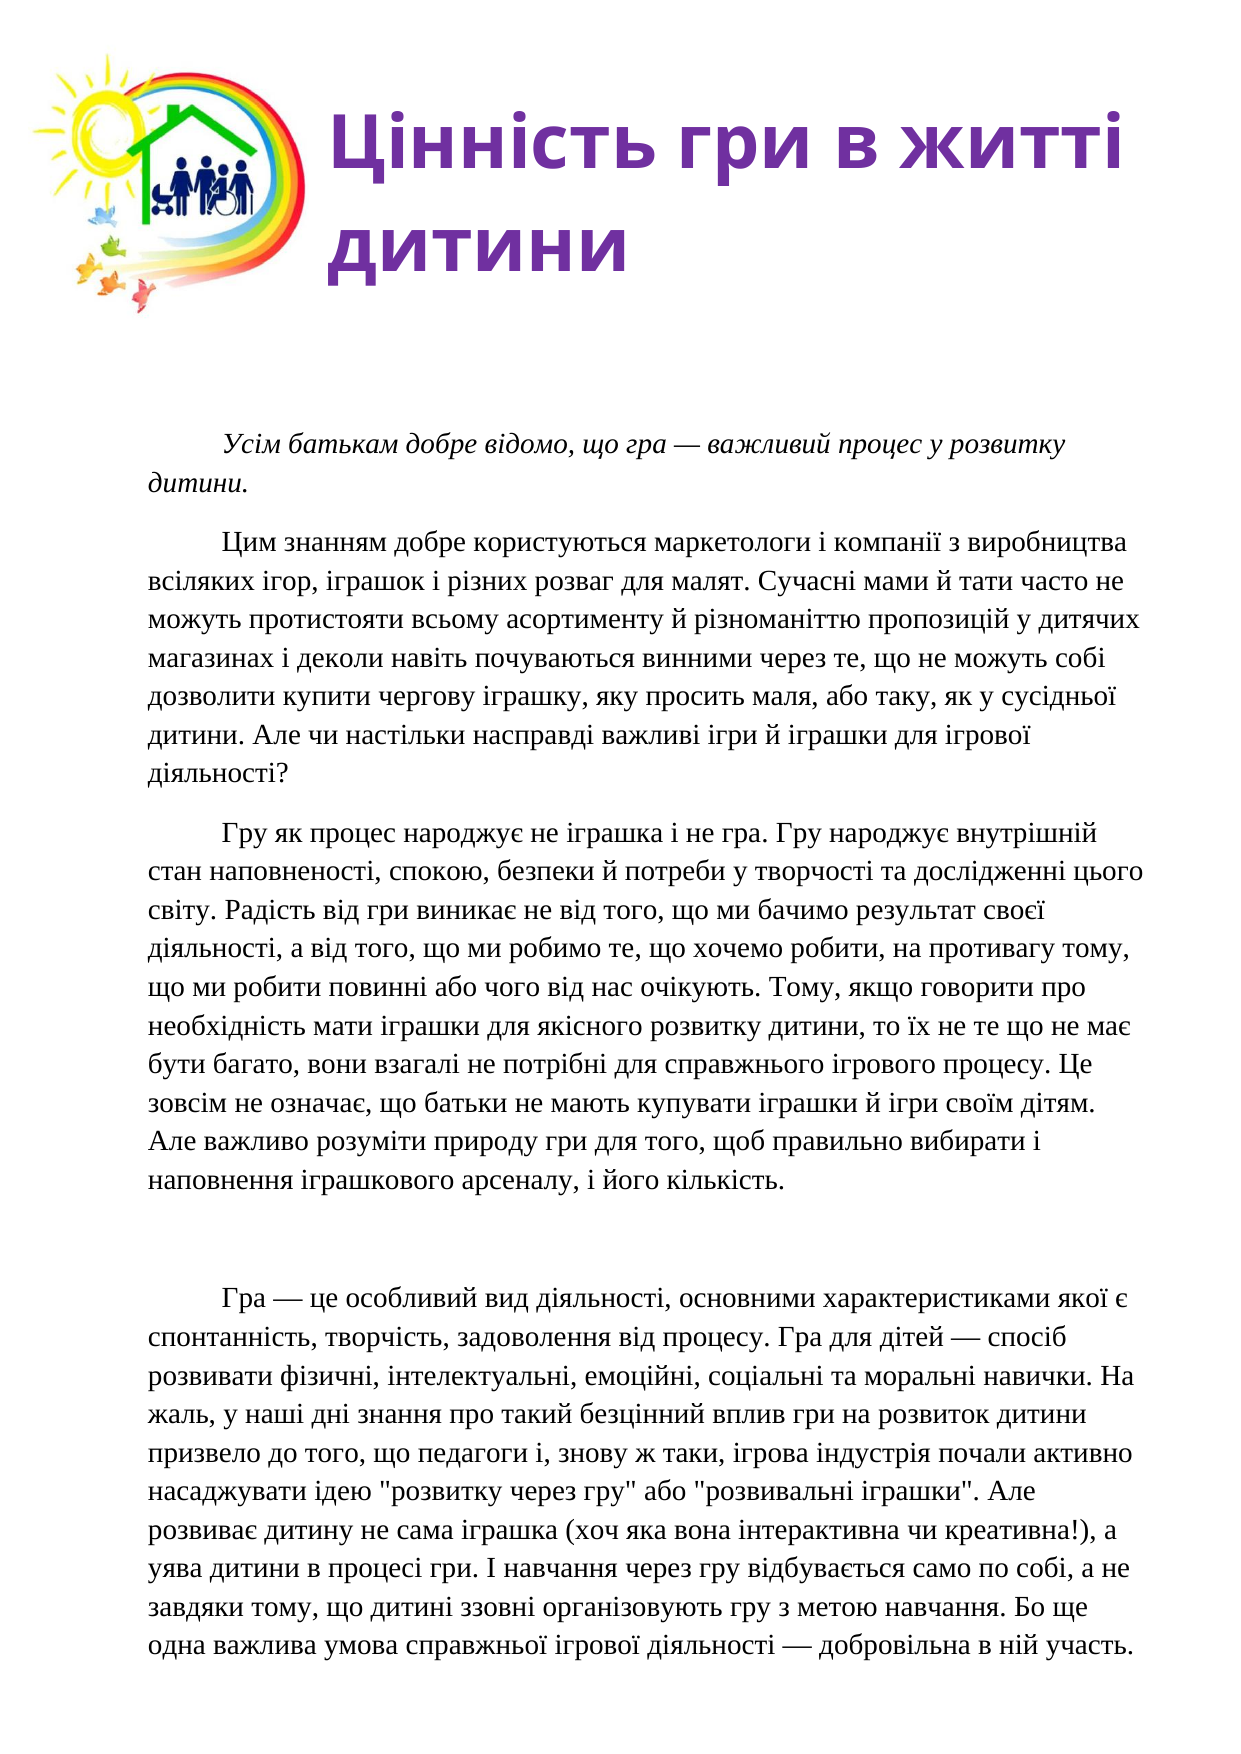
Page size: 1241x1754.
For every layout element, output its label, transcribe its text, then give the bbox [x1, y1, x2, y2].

picture [28, 34, 309, 320]
text Гра — це особливий вид діяльності, основними характеристиками якої є спонтанність, творчість, задоволення від процесу. Гра для дітей — спосіб розвивати фізичні, інтелектуальні, емоційні, соціальні та моральні навички. На жаль, у наші дні знання про такий безцінний вплив гри на розвиток дитини призвело до того, що педагоги і, знову ж таки, ігрова індустрія почали активно насаджувати ідею "розвитку через гру" або "розвивальні іграшки". Але розвиває дитину не сама іграшка (хоч яка вона інтерактивна чи креативна!), а уява дитини в процесі гри. І навчання через гру відбувається само по собі, а не завдяки тому, що дитині ззовні організовують гру з метою навчання. Бо ще одна важлива умова справжньої ігрової діяльності — добровільна в ній участь. [148, 1281, 1152, 1661]
text Цінність гри в житті дитини [309, 88, 1152, 293]
text Усім батькам добре відомо, що гра — важливий процес у розвитку дитини. [148, 426, 1152, 498]
text Цим знанням добре користуються маркетологи і компанії з виробництва всіляких ігор, іграшок і різних розваг для малят. Сучасні мами й тати часто не можуть протистояти всьому асортименту й різноманіттю пропозицій у дитячих магазинах і деколи навіть почуваються винними через те, що не можуть собі дозволити купити чергову іграшку, яку просить маля, або таку, як у сусідньої дитини. Але чи настільки насправді важливі ігри й іграшки для ігрової діяльності? [148, 524, 1152, 789]
text Гру як процес народжує не іграшка і не гра. Гру народжує внутрішній стан наповненості, спокою, безпеки й потреби у творчості та дослідженні цього світу. Радість від гри виникає не від того, що ми бачимо результат своєї діяльності, а від того, що ми робимо те, що хочемо робити, на противагу тому, що ми робити повинні або чого від нас очікують. Тому, якщо говорити про необхідність мати іграшки для якісного розвитку дитини, то їх не те що не має бути багато, вони взагалі не потрібні для справжнього ігрового процесу. Це зовсім не означає, що батьки не мають купувати іграшки й ігри своїм дітям. Але важливо розуміти природу гри для того, щоб правильно вибирати і наповнення іграшкового арсеналу, і його кількість. [148, 815, 1152, 1195]
